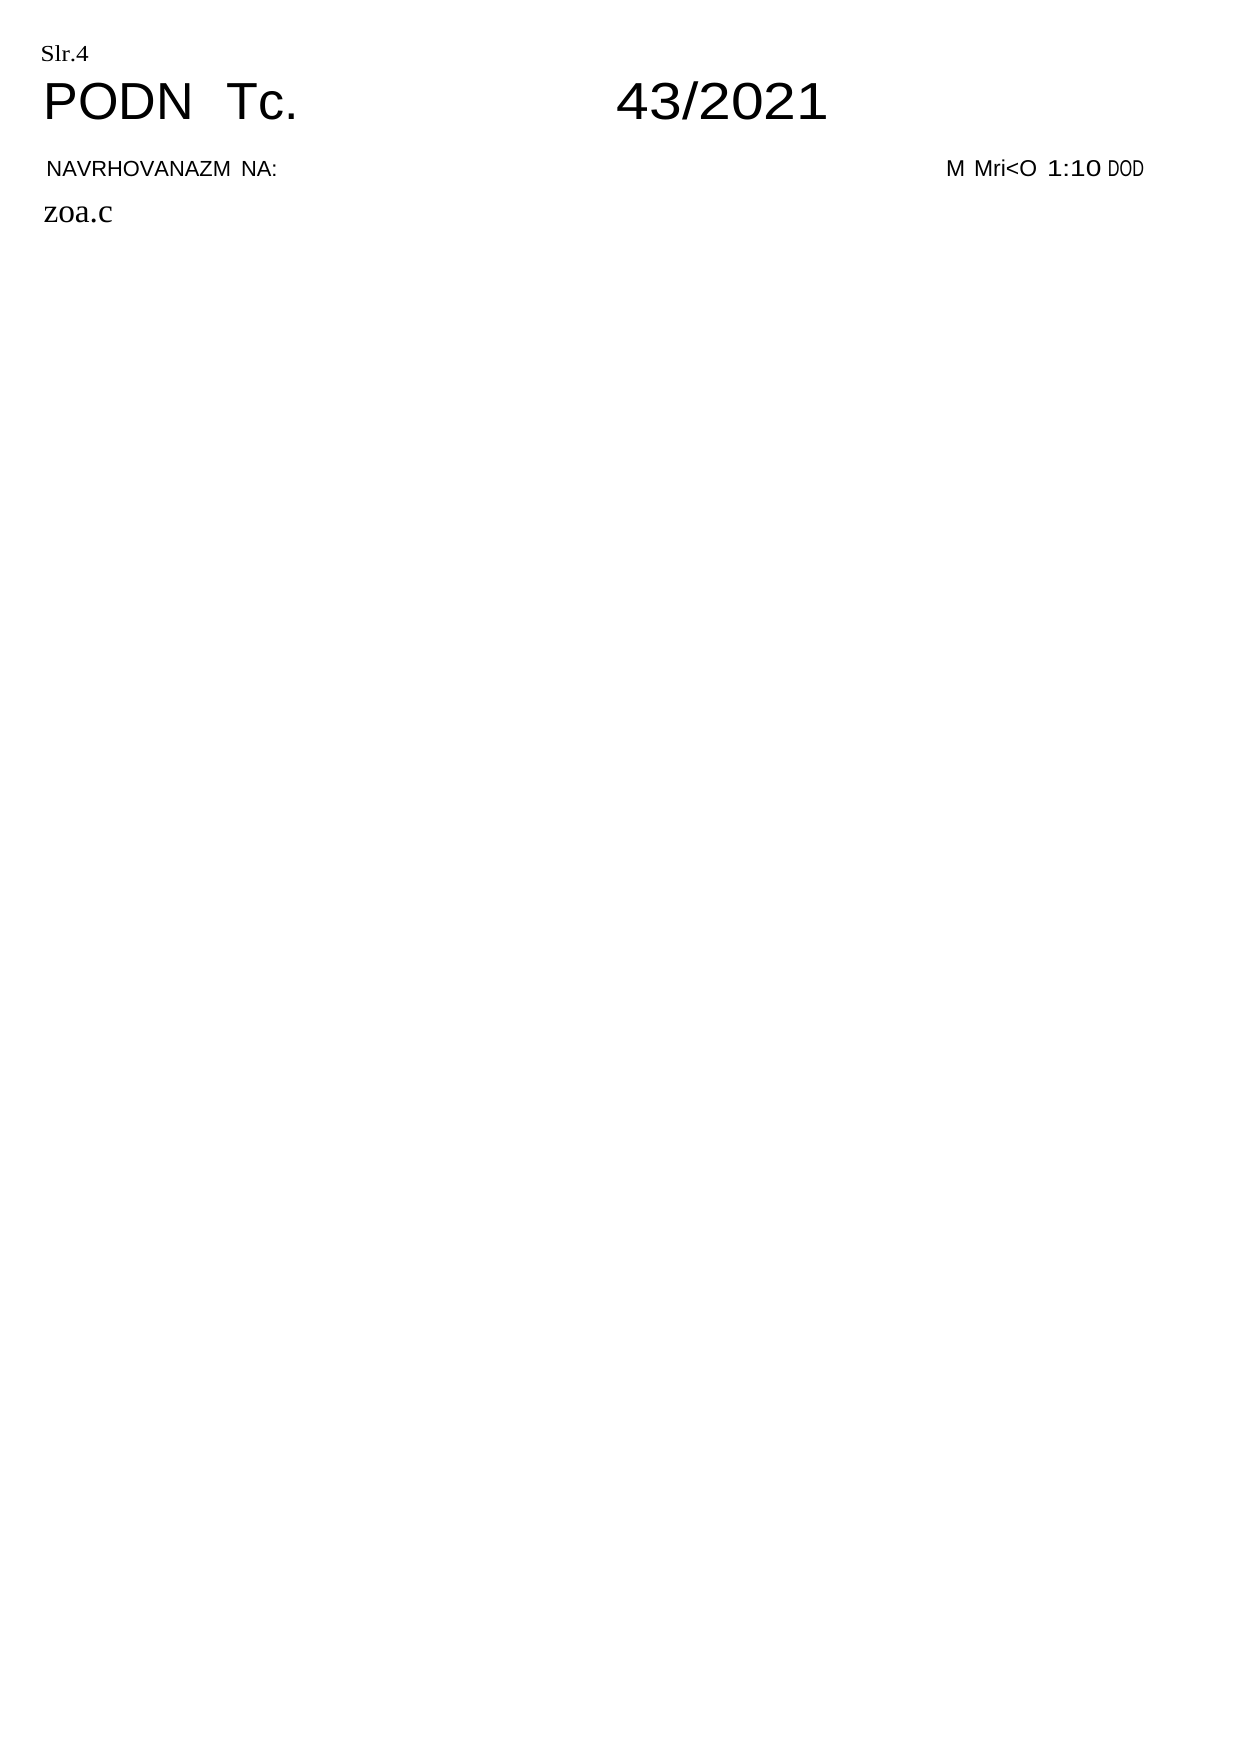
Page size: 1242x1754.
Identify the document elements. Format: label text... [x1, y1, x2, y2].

text NAVRHOVANAZM NA: M Mri<O 1:10 DOD [46, 155, 1189, 182]
text zoa.c [43, 192, 1189, 229]
text PODN Tc. 43/2021 [43, 70, 1189, 130]
text Slr.4 [40, 40, 1189, 66]
